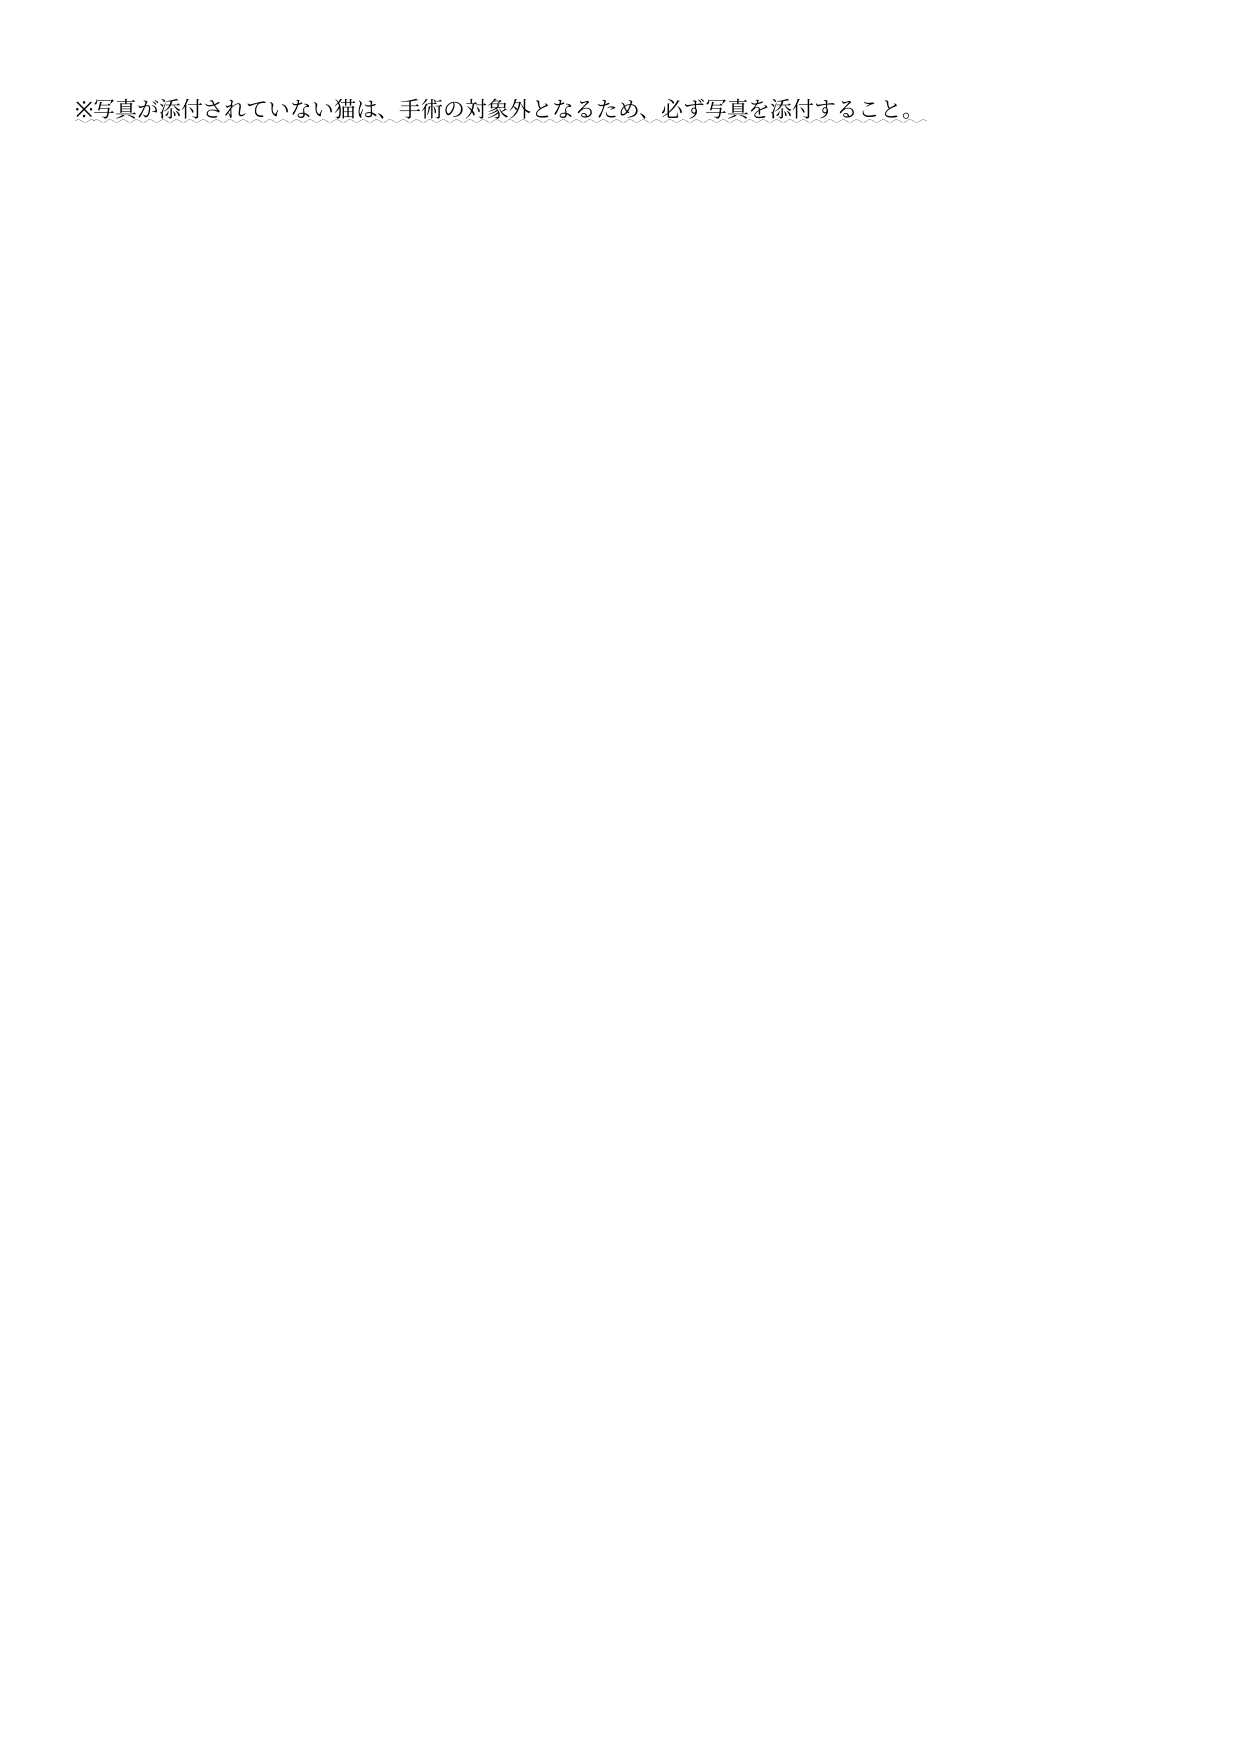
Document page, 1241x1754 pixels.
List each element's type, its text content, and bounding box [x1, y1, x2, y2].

text ※写真が添付されていない猫は、手術の対象外となるため、必ず写真を添付すること。 [75, 89, 1165, 127]
